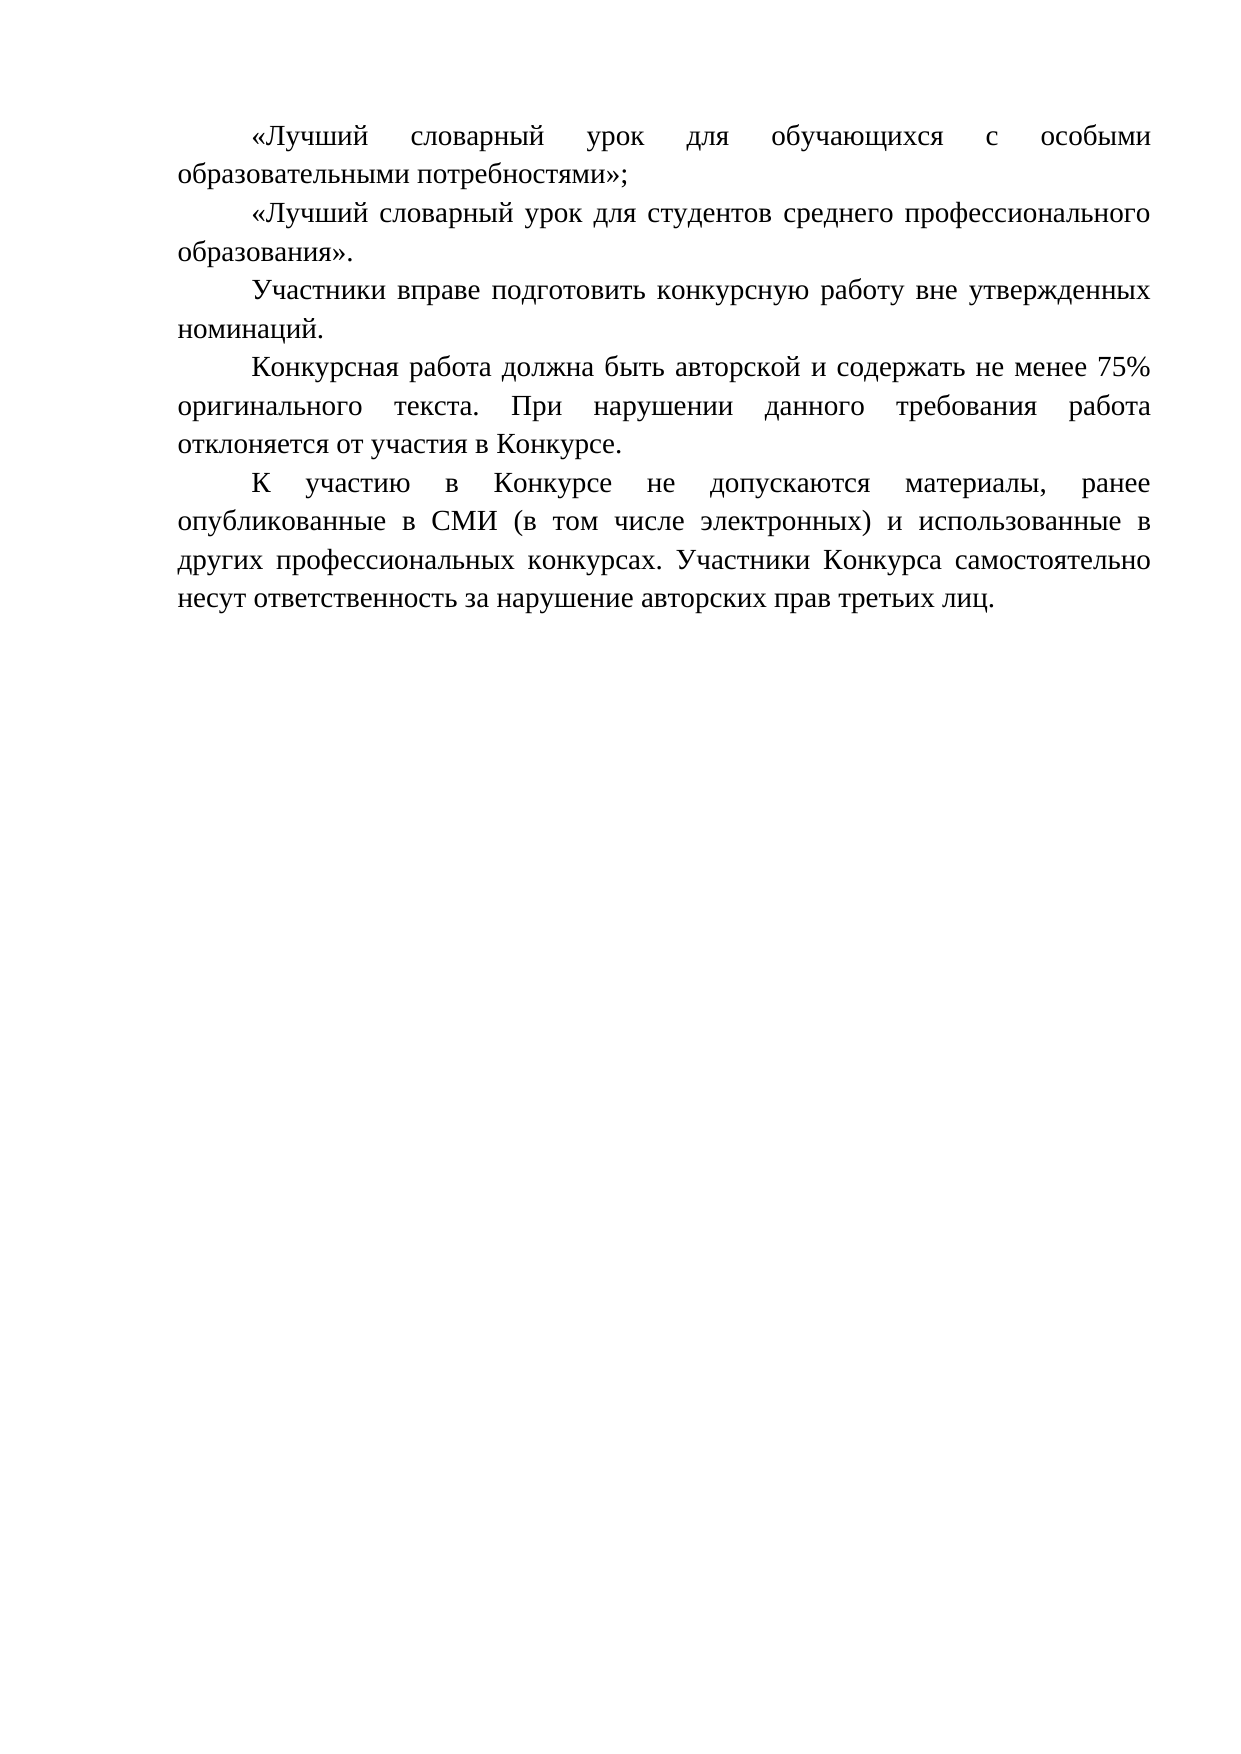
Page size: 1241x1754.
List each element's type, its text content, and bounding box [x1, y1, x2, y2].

text «Лучший словарный урок для студентов среднего профессионального образования». [177, 195, 1152, 267]
text К участию в Конкурсе не допускаются материалы, ранее опубликованные в СМИ (в том числе электронных) и использованные в других профессиональных конкурсах. Участники Конкурса самостоятельно несут ответственность за нарушение авторских прав третьих лиц. [177, 465, 1152, 614]
text Участники вправе подготовить конкурсную работу вне утвержденных номинаций. [177, 272, 1152, 344]
text «Лучший словарный урок для обучающихся с особыми образовательными потребностями»; [177, 118, 1152, 190]
text Конкурсная работа должна быть авторской и содержать не менее 75% оригинального текста. При нарушении данного требования работа отклоняется от участия в Конкурсе. [177, 349, 1152, 460]
